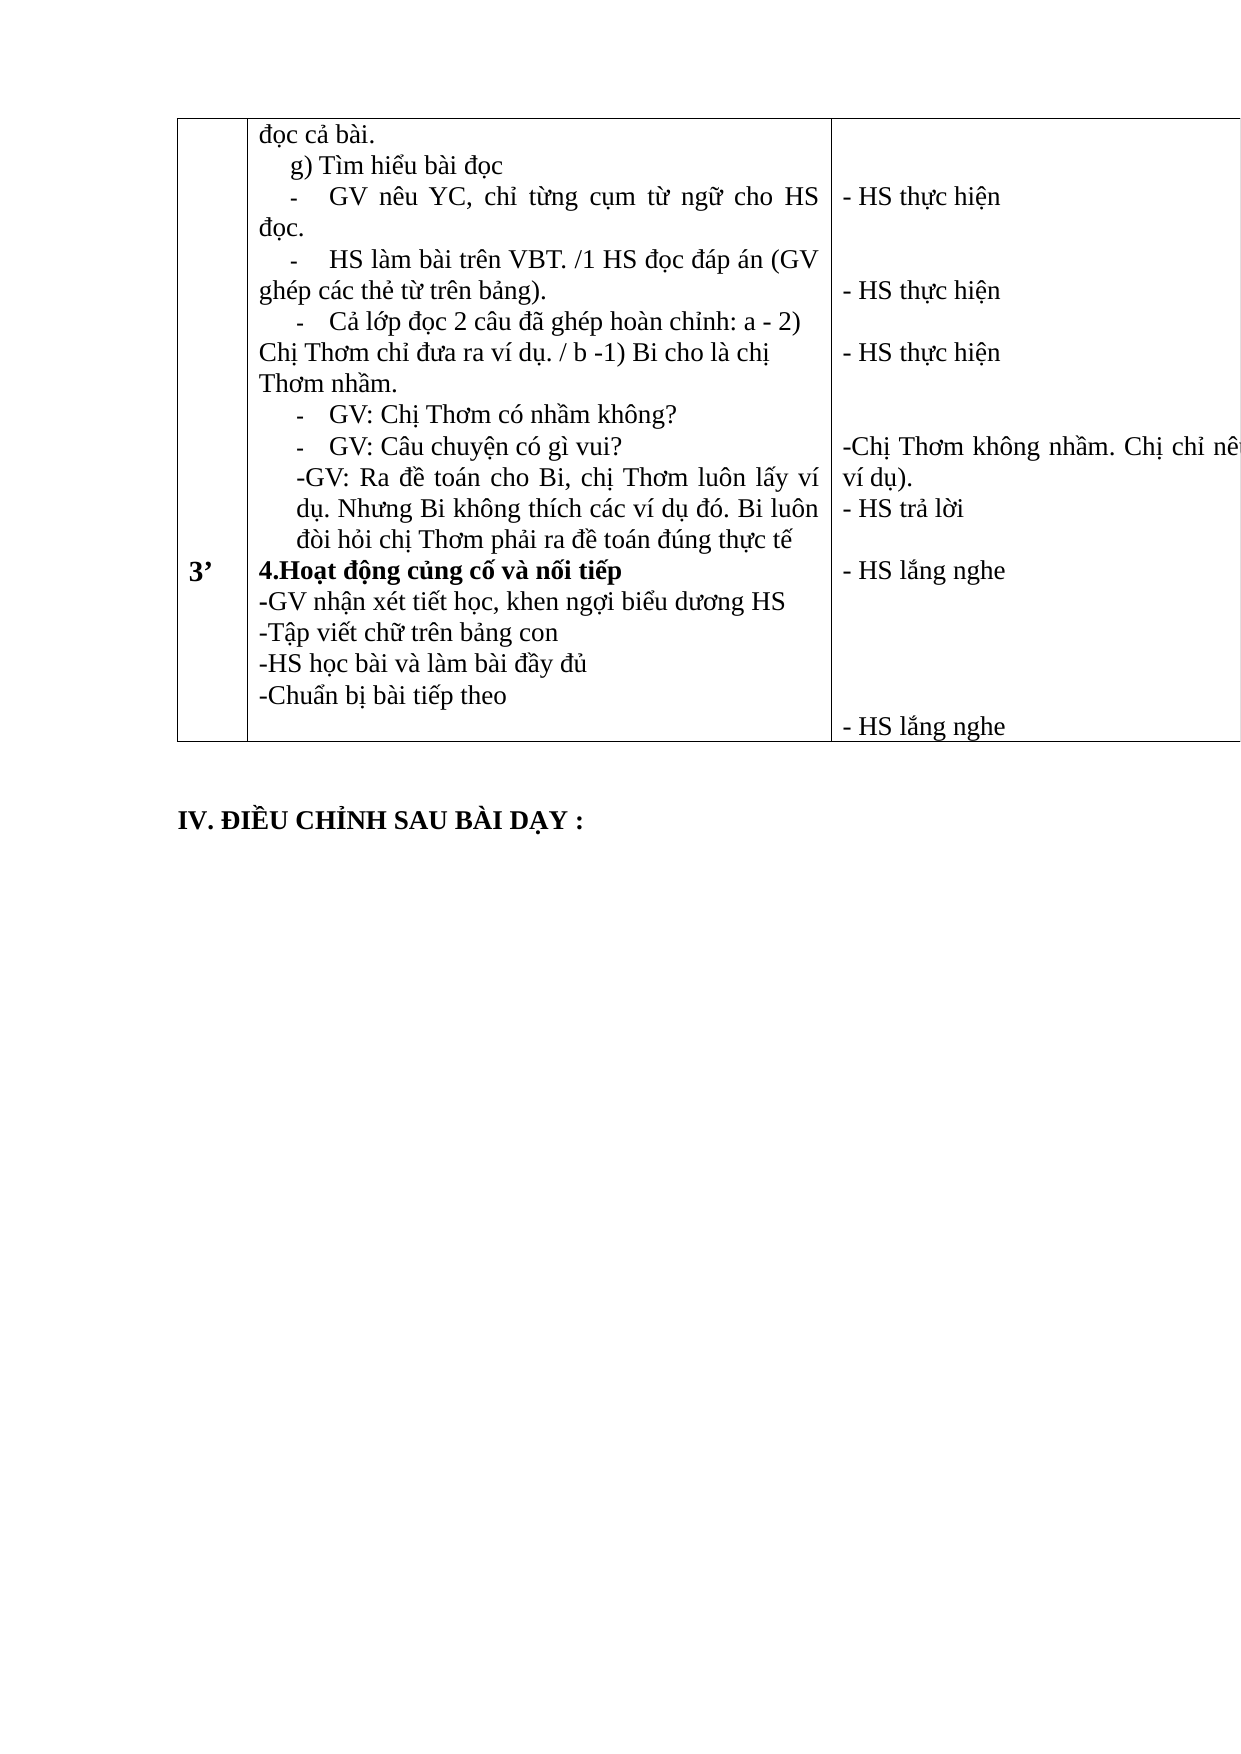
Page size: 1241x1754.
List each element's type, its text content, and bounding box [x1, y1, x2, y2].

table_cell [248, 119, 831, 741]
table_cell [832, 119, 1240, 741]
table_cell 3’ [178, 119, 247, 741]
text IV. ĐIỀU CHỈNH SAU BÀI DẠY : [177, 804, 1122, 836]
